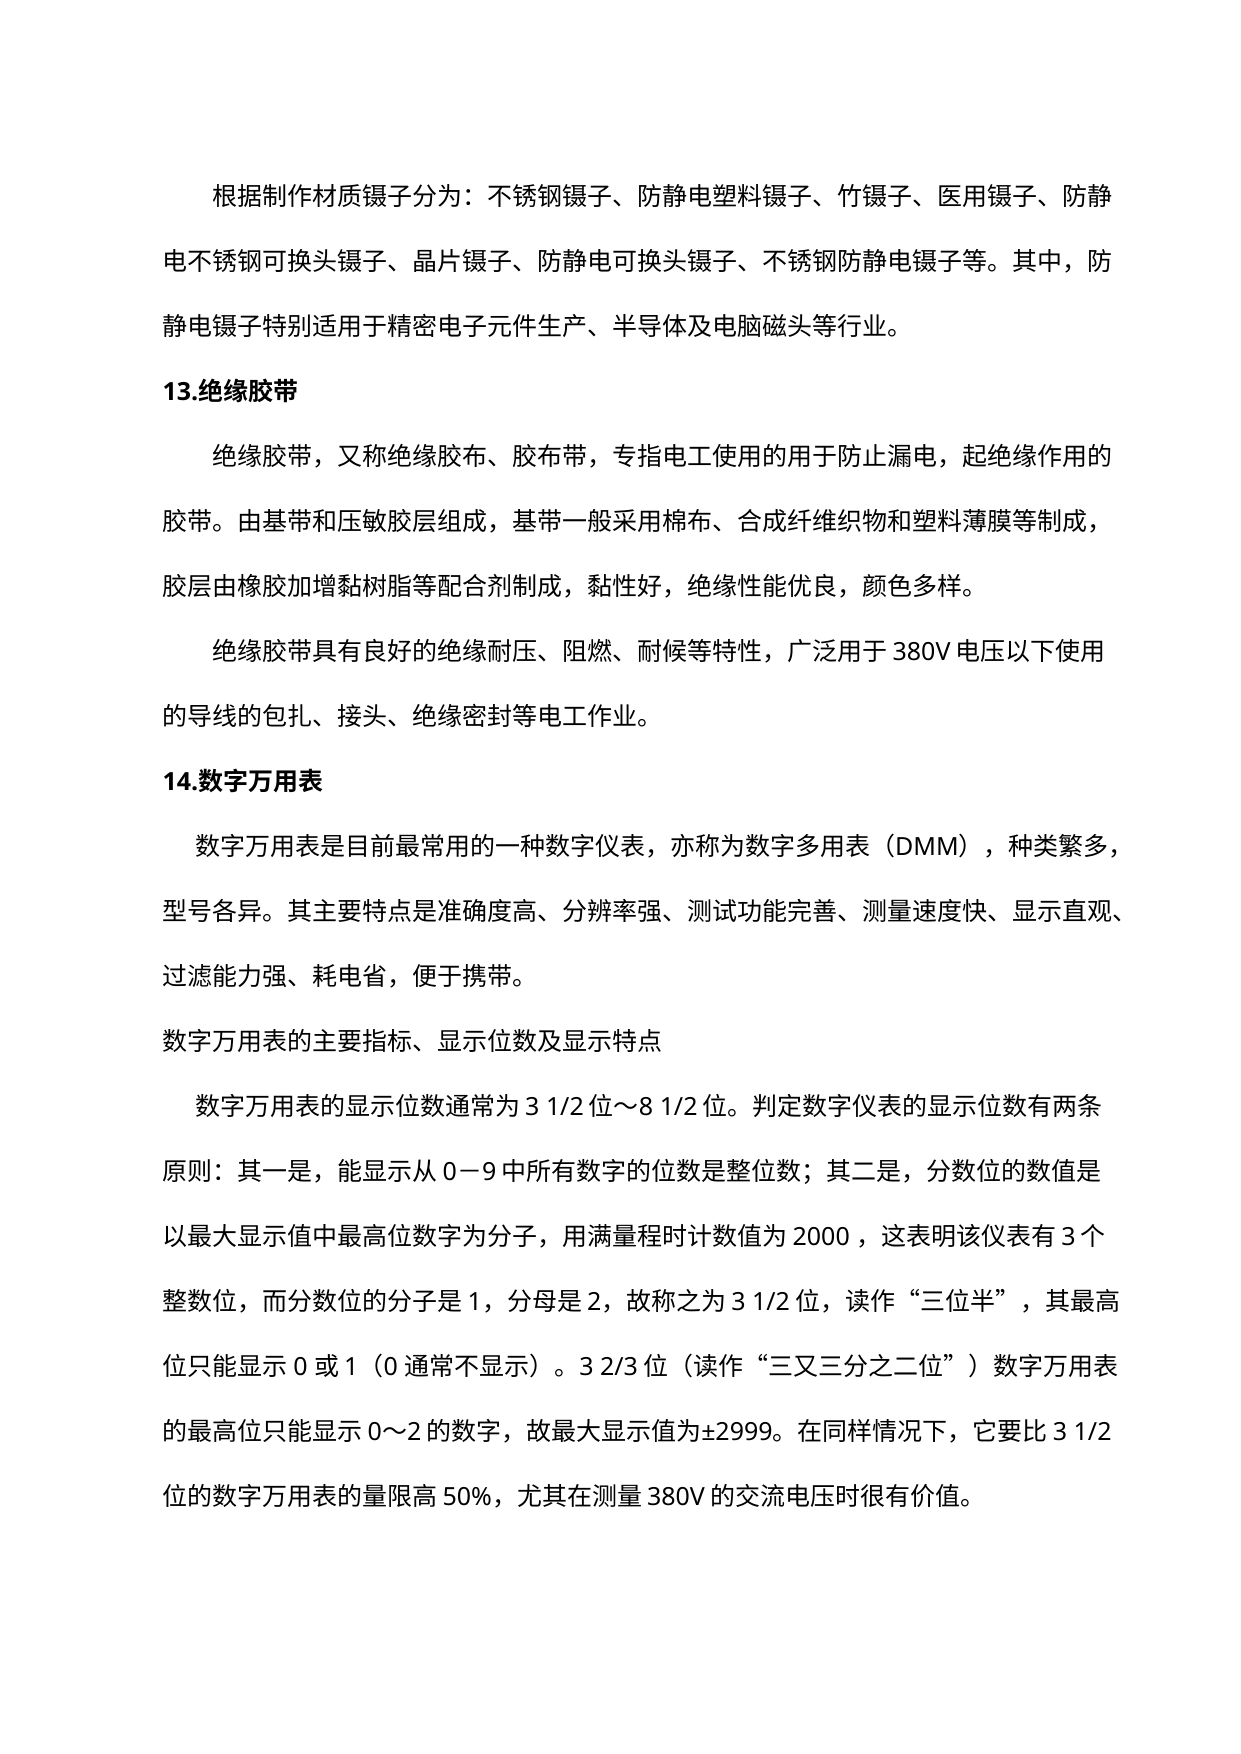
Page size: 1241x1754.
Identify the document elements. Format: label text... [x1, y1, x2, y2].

text 数字万用表是目前最常用的一种数字仪表，亦称为数字多用表（DMM），种类繁多，型号各异。其主要特点是准确度高、分辨率强、测试功能完善、测量速度快、显示直观、过滤能力强、耗电省，便于携带。 [162, 812, 1122, 1007]
text 绝缘胶带，又称绝缘胶布、胶布带，专指电工使用的用于防止漏电，起绝缘作用的胶带。由基带和压敏胶层组成，基带一般采用棉布、合成纤维织物和塑料薄膜等制成，胶层由橡胶加增黏树脂等配合剂制成，黏性好，绝缘性能优良，颜色多样。 [162, 422, 1122, 617]
text 数字万用表的主要指标、显示位数及显示特点 [162, 1007, 1122, 1072]
text 绝缘胶带具有良好的绝缘耐压、阻燃、耐候等特性，广泛用于380V电压以下使用的导线的包扎、接头、绝缘密封等电工作业。 [162, 617, 1122, 747]
text 14.数字万用表 [162, 747, 1122, 812]
text 根据制作材质镊子分为：不锈钢镊子、防静电塑料镊子、竹镊子、医用镊子、防静电不锈钢可换头镊子、晶片镊子、防静电可换头镊子、不锈钢防静电镊子等。其中，防静电镊子特别适用于精密电子元件生产、半导体及电脑磁头等行业。 [162, 162, 1122, 357]
text 13.绝缘胶带 [162, 357, 1122, 422]
text 数字万用表的显示位数通常为3 1/2位～8 1/2位。判定数字仪表的显示位数有两条原则：其一是，能显示从0－9中所有数字的位数是整位数；其二是，分数位的数值是以最大显示值中最高位数字为分子，用满量程时计数值为2000 ，这表明该仪表有3个整数位，而分数位的分子是1，分母是2，故称之为3 1/2位，读作“三位半”，其最高位只能显示 0 或1（0 通常不显示）。3 2/3位（读作“三又三分之二位”）数字万用表的最高位只能显示0～2的数字，故最大显示值为±2999。在同样情况下，它要比3 1/2位的数字万用表的量限高50%，尤其在测量380V的交流电压时很有价值。 [162, 1072, 1122, 1527]
